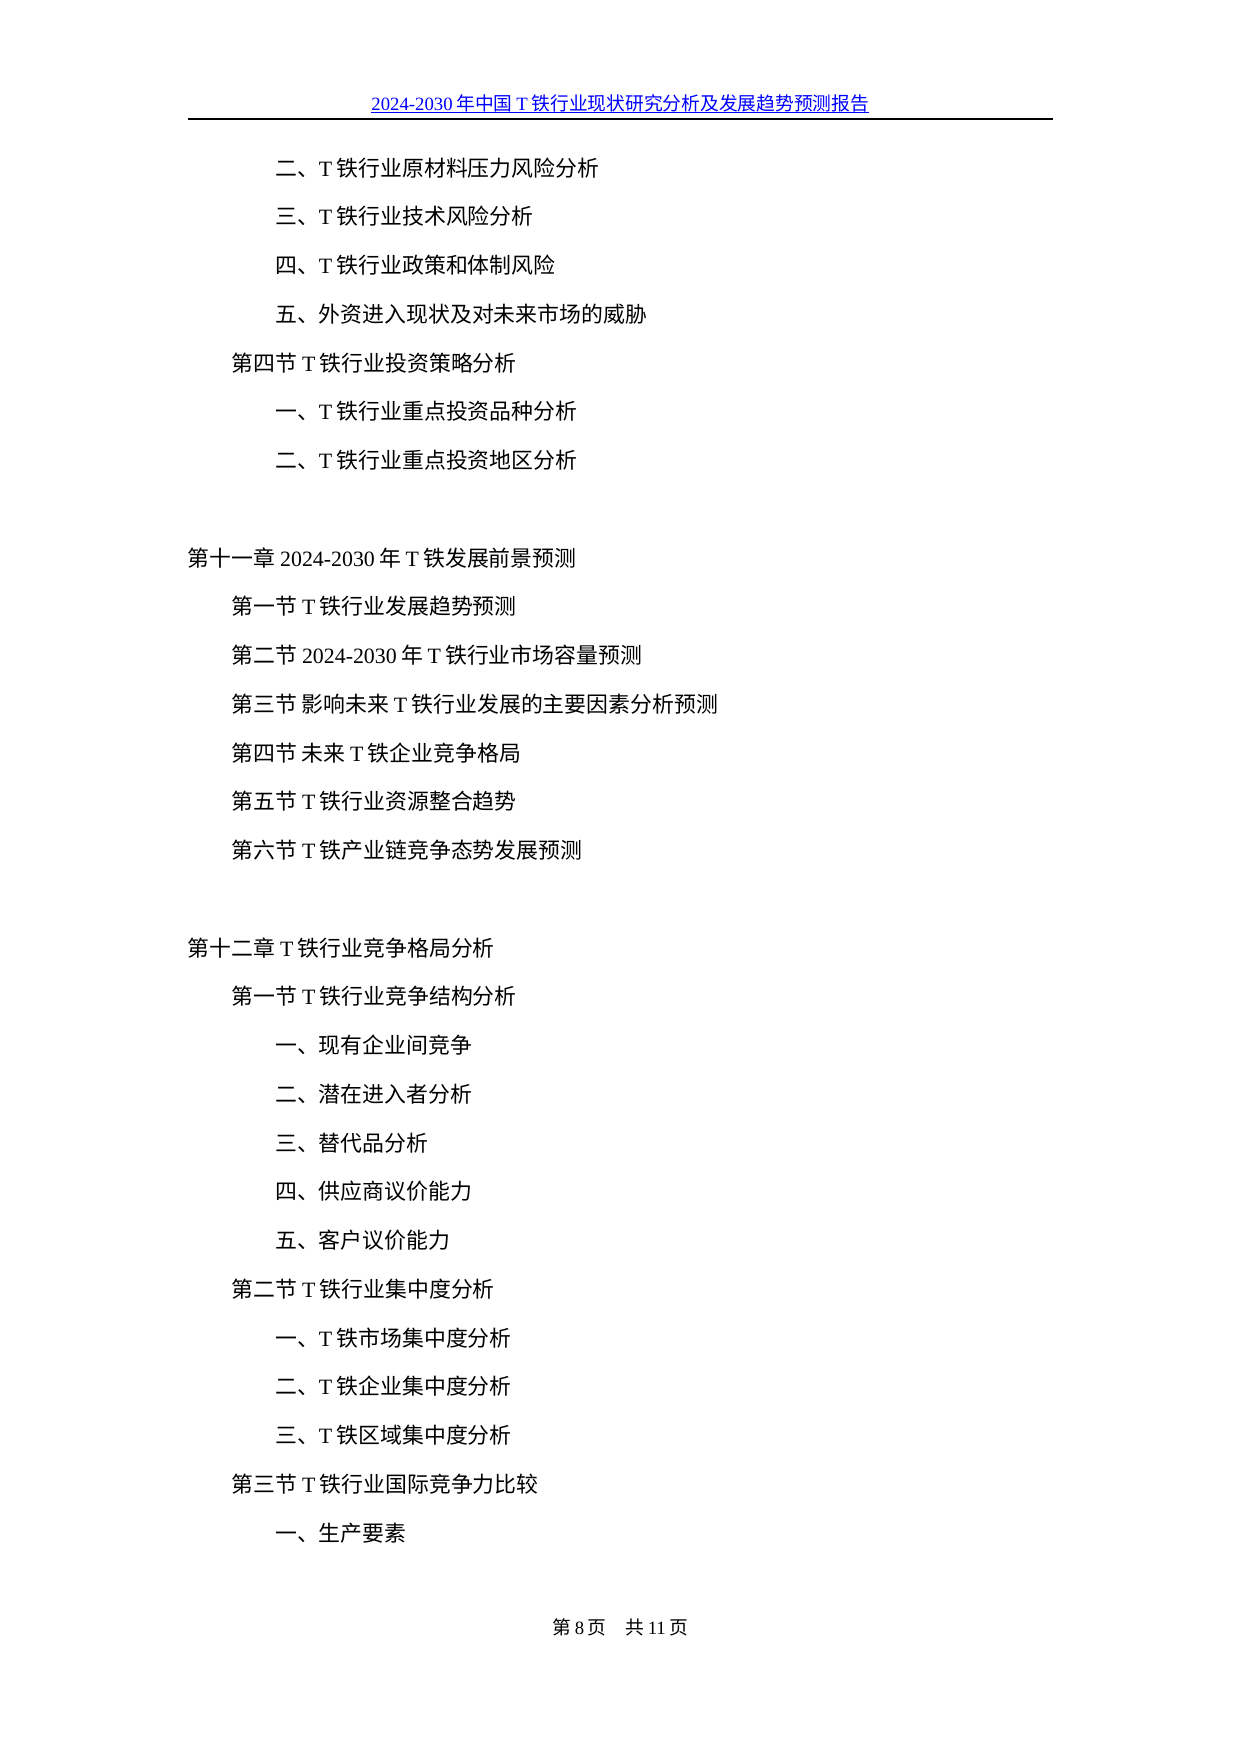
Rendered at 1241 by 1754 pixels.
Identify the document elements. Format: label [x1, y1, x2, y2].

text [187, 150, 1053, 1548]
